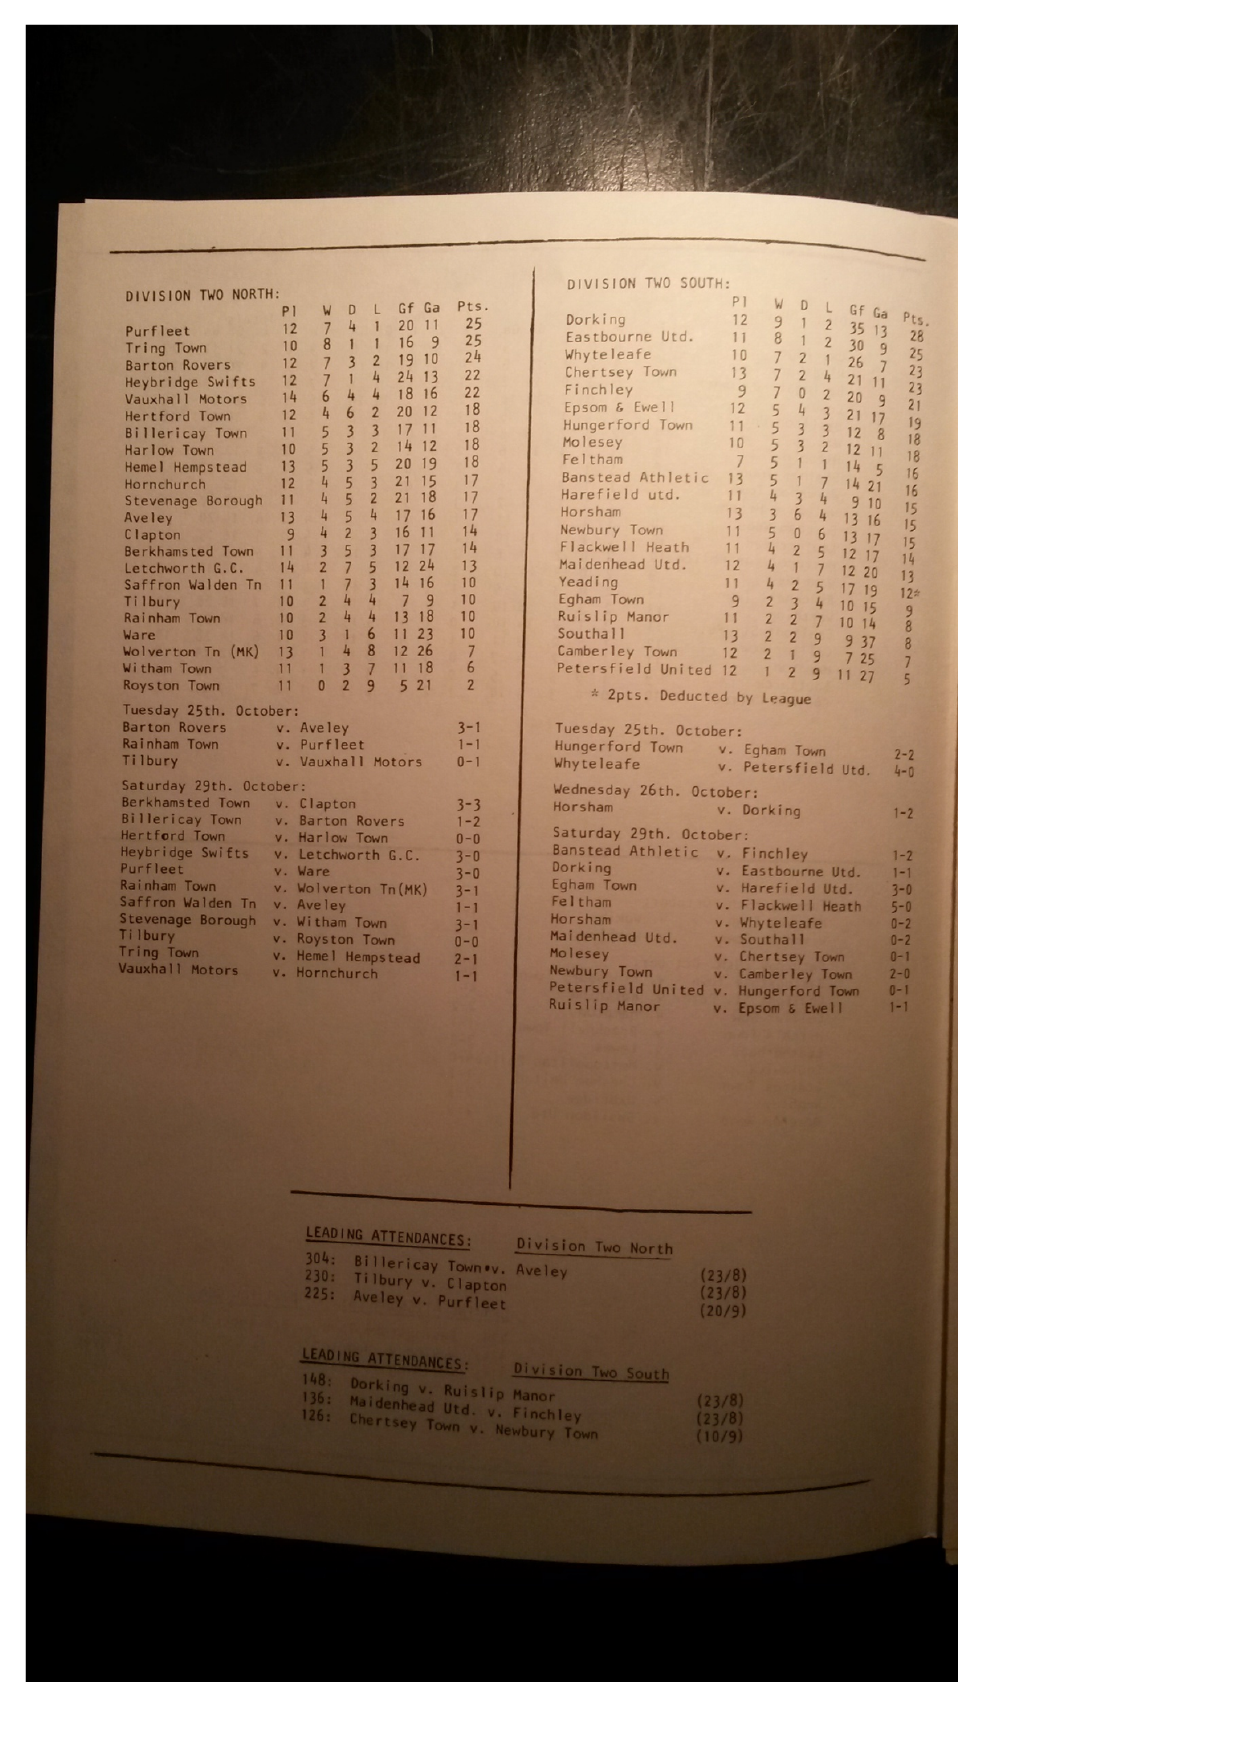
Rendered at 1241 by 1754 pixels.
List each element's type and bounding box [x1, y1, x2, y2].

picture [27, 27, 958, 1682]
